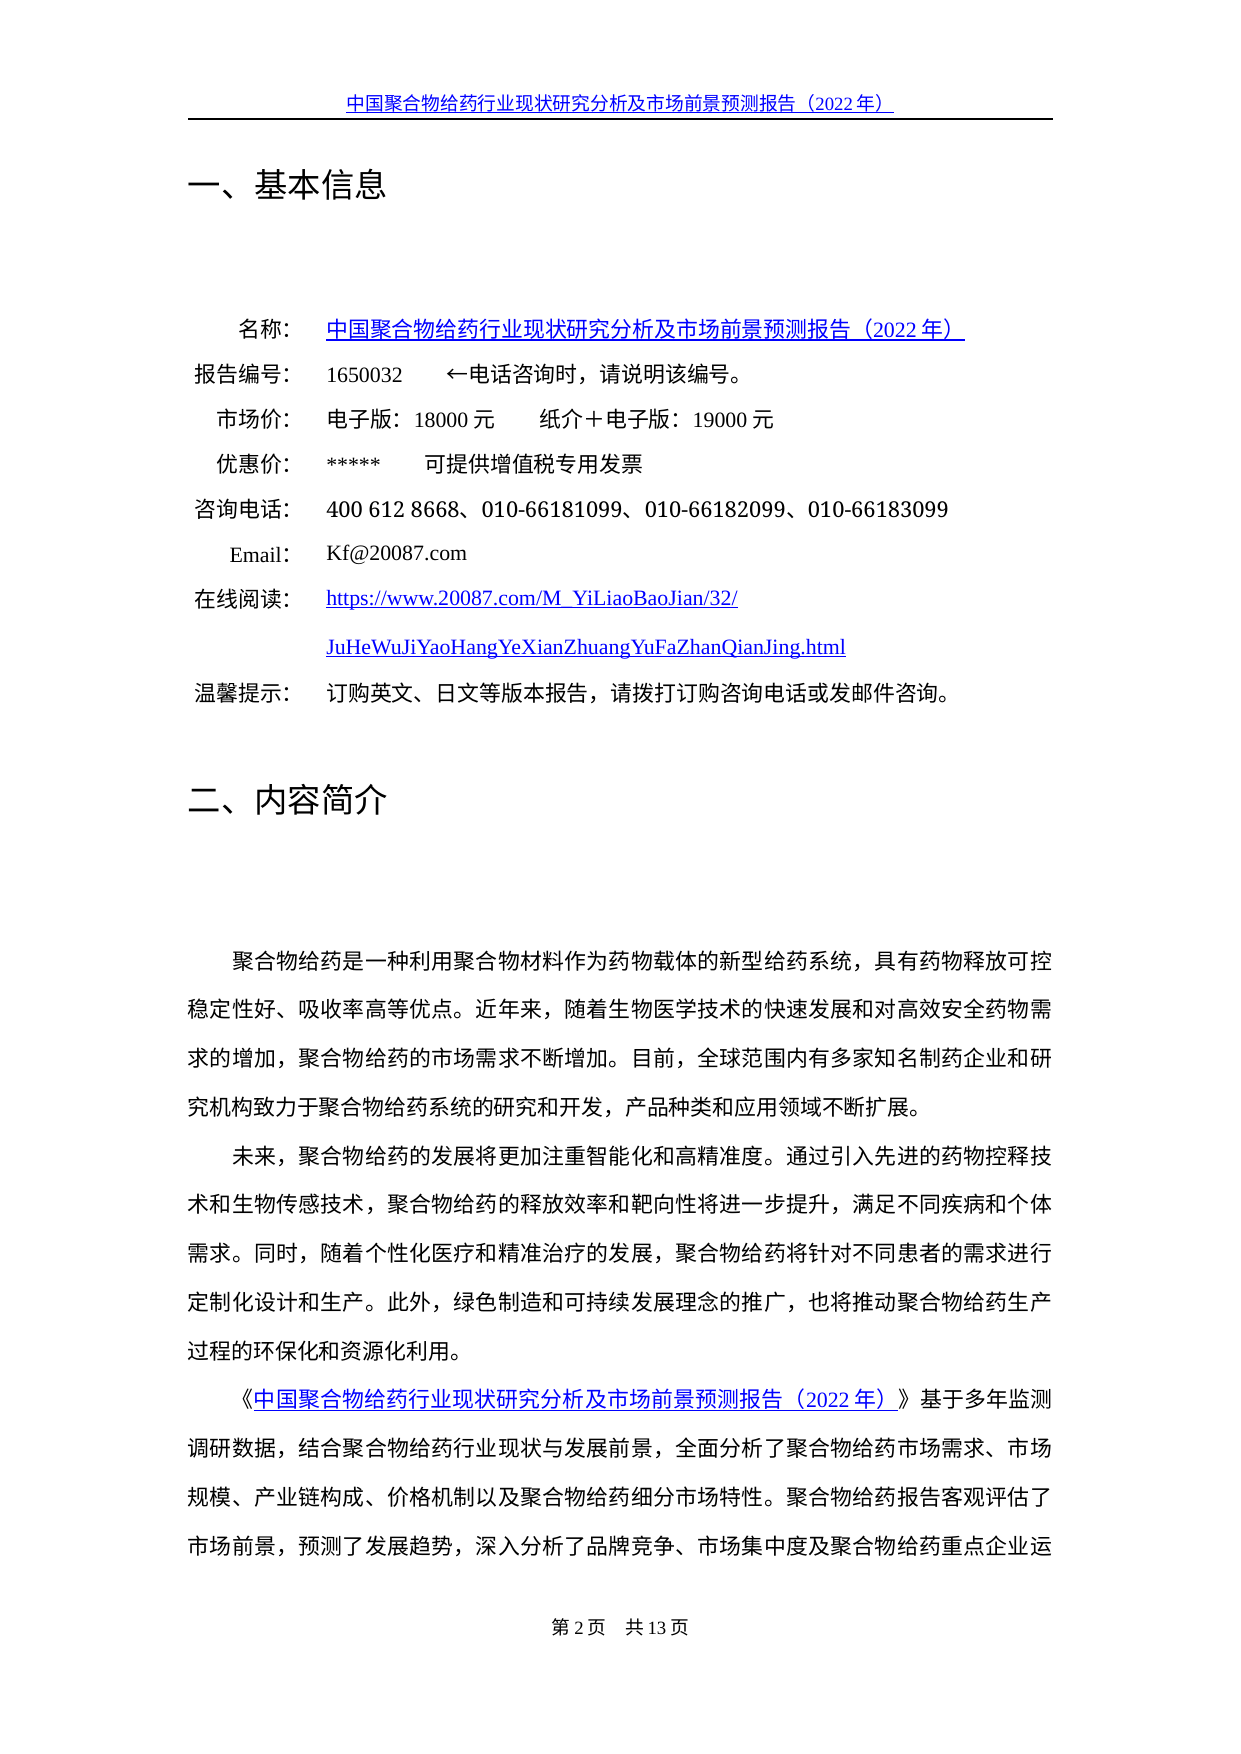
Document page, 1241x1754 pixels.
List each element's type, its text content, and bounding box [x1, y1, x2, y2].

table_cell Kf@20087.com [315, 537, 1073, 582]
table_cell 订购英文、日文等版本报告，请拨打订购咨询电话或发邮件咨询。 [315, 675, 1073, 720]
table_cell ***** 可提供增值税专用发票 [315, 447, 1073, 492]
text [187, 943, 1053, 1561]
table_cell 优惠价： [167, 447, 315, 492]
table_cell 1650032 ←电话咨询时，请说明该编号。 [315, 357, 1073, 402]
table_header 中国聚合物给药行业现状研究分析及市场前景预测报告（2022年） [315, 312, 1073, 357]
table_cell 市场价： [167, 402, 315, 447]
table_cell 在线阅读： [167, 582, 315, 675]
table_cell 报告编号： [167, 357, 315, 402]
title 一、基本信息 [187, 150, 1053, 215]
table_cell Email： [167, 537, 315, 582]
table_header 名称： [167, 312, 315, 357]
title 二、内容简介 [187, 766, 1053, 831]
table_cell 电子版：18000 元 纸介＋电子版：19000 元 [315, 402, 1073, 447]
table_cell 咨询电话： [167, 492, 315, 537]
table_cell 400 612 8668、010-66181099、010-66182099、010-66183099 [315, 492, 1073, 537]
table_cell 温馨提示： [167, 675, 315, 720]
table_cell [315, 582, 1073, 675]
